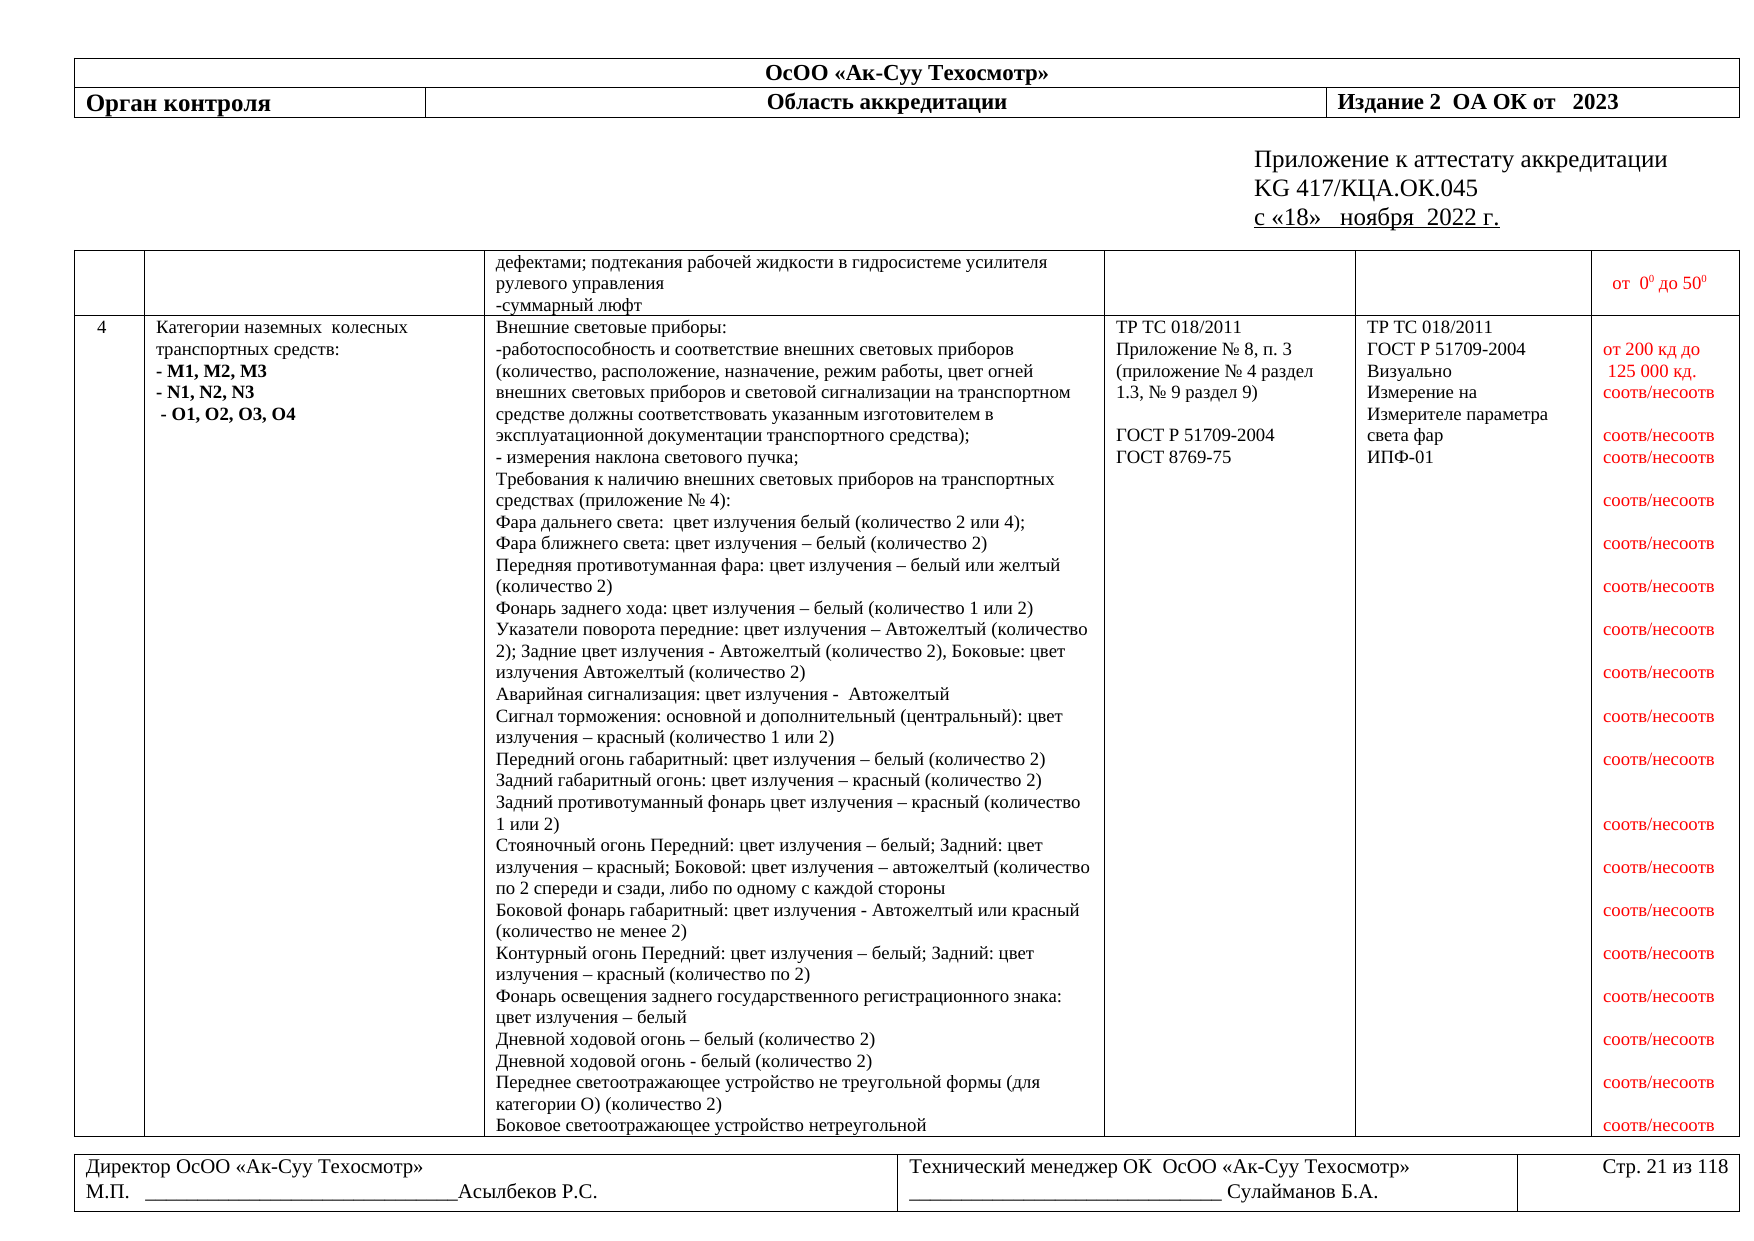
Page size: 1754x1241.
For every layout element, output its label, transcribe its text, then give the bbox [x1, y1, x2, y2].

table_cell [485, 251, 1104, 315]
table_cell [1105, 251, 1355, 315]
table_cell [1356, 316, 1591, 1136]
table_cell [1356, 251, 1591, 315]
table_cell 3 [75, 251, 144, 315]
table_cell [485, 316, 1104, 1136]
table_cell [145, 251, 484, 315]
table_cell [145, 316, 484, 1136]
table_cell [1592, 316, 1739, 1136]
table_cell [1105, 316, 1355, 1136]
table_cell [1592, 251, 1739, 315]
table_cell 4 [75, 316, 144, 1136]
